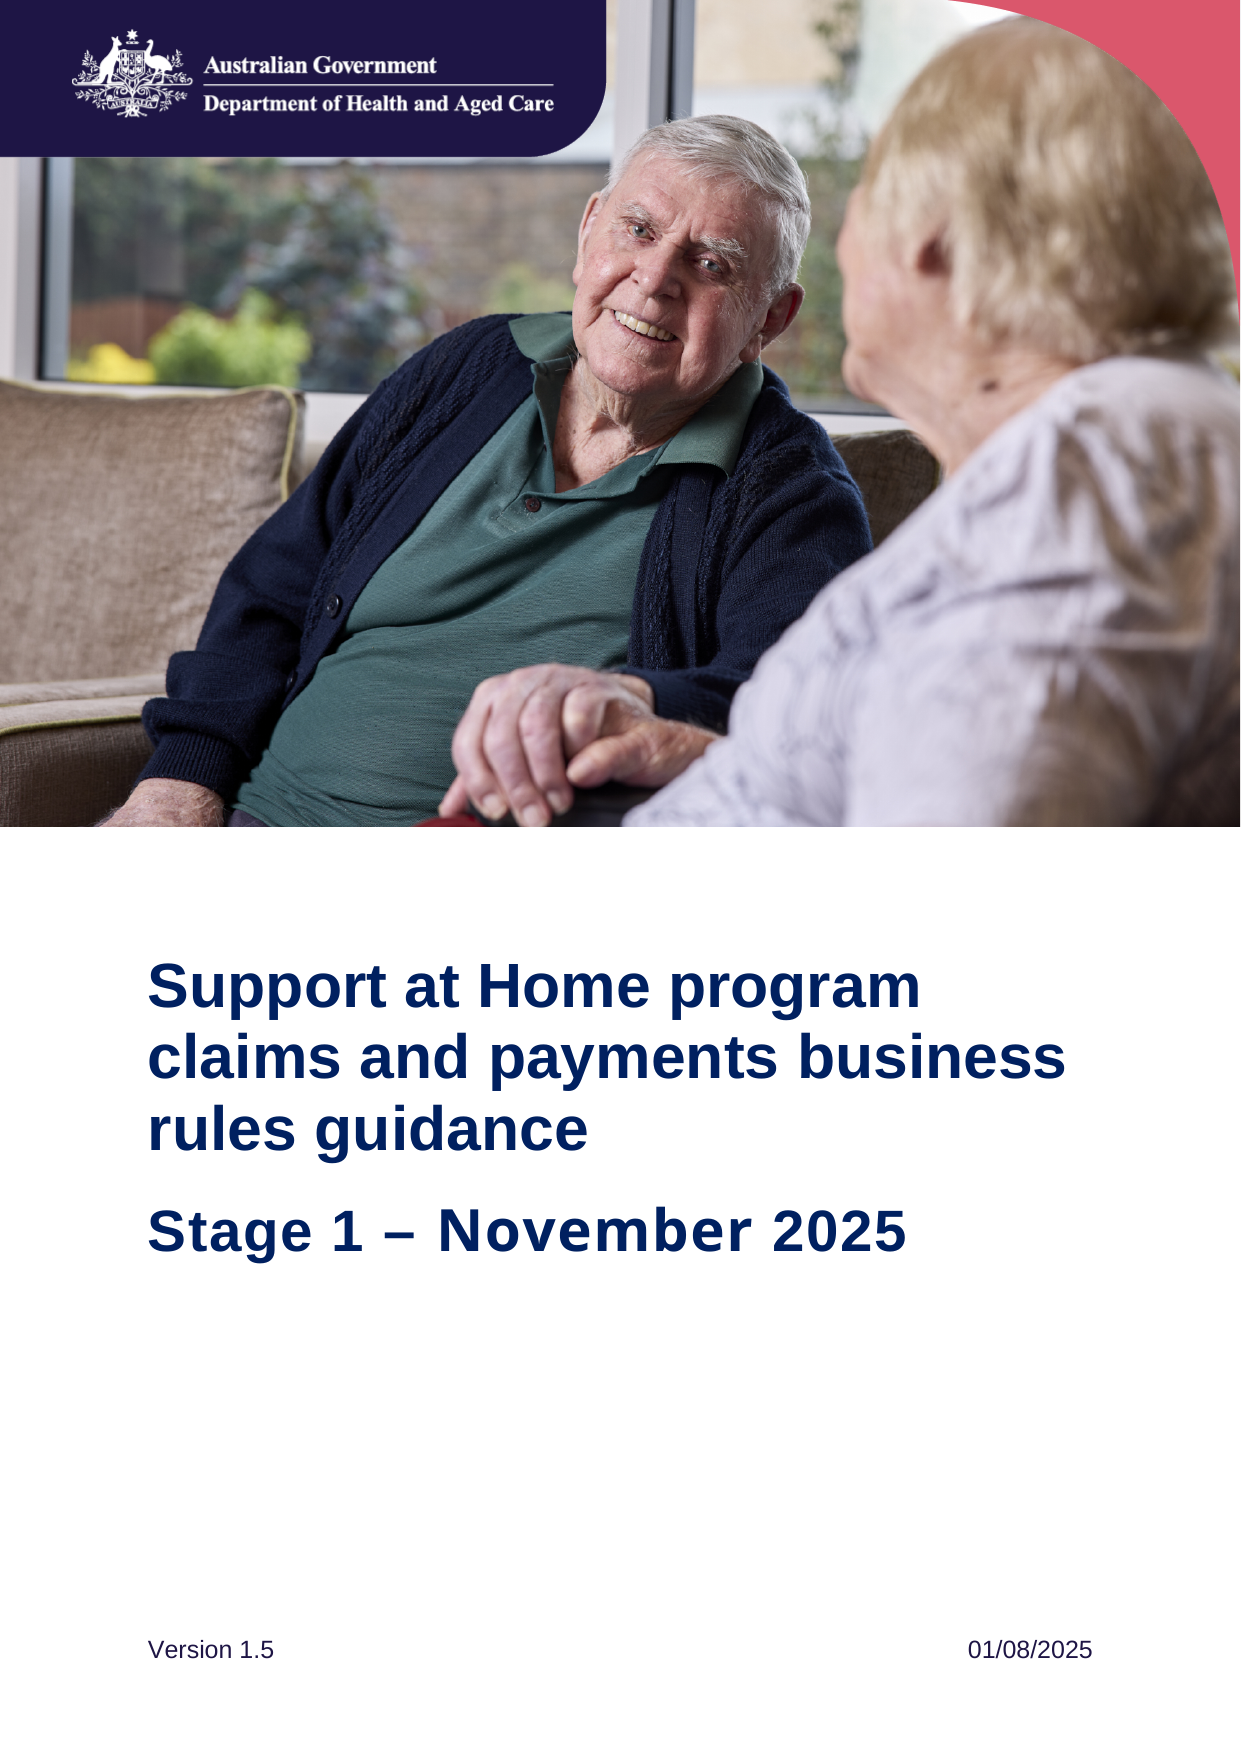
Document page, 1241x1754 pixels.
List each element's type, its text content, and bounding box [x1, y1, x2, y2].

title Support at Home program claims and payments business rules guidance [148, 948, 1092, 1164]
picture [0, 0, 1241, 827]
subtitle Stage 1 – November 2025 [148, 1189, 1092, 1268]
